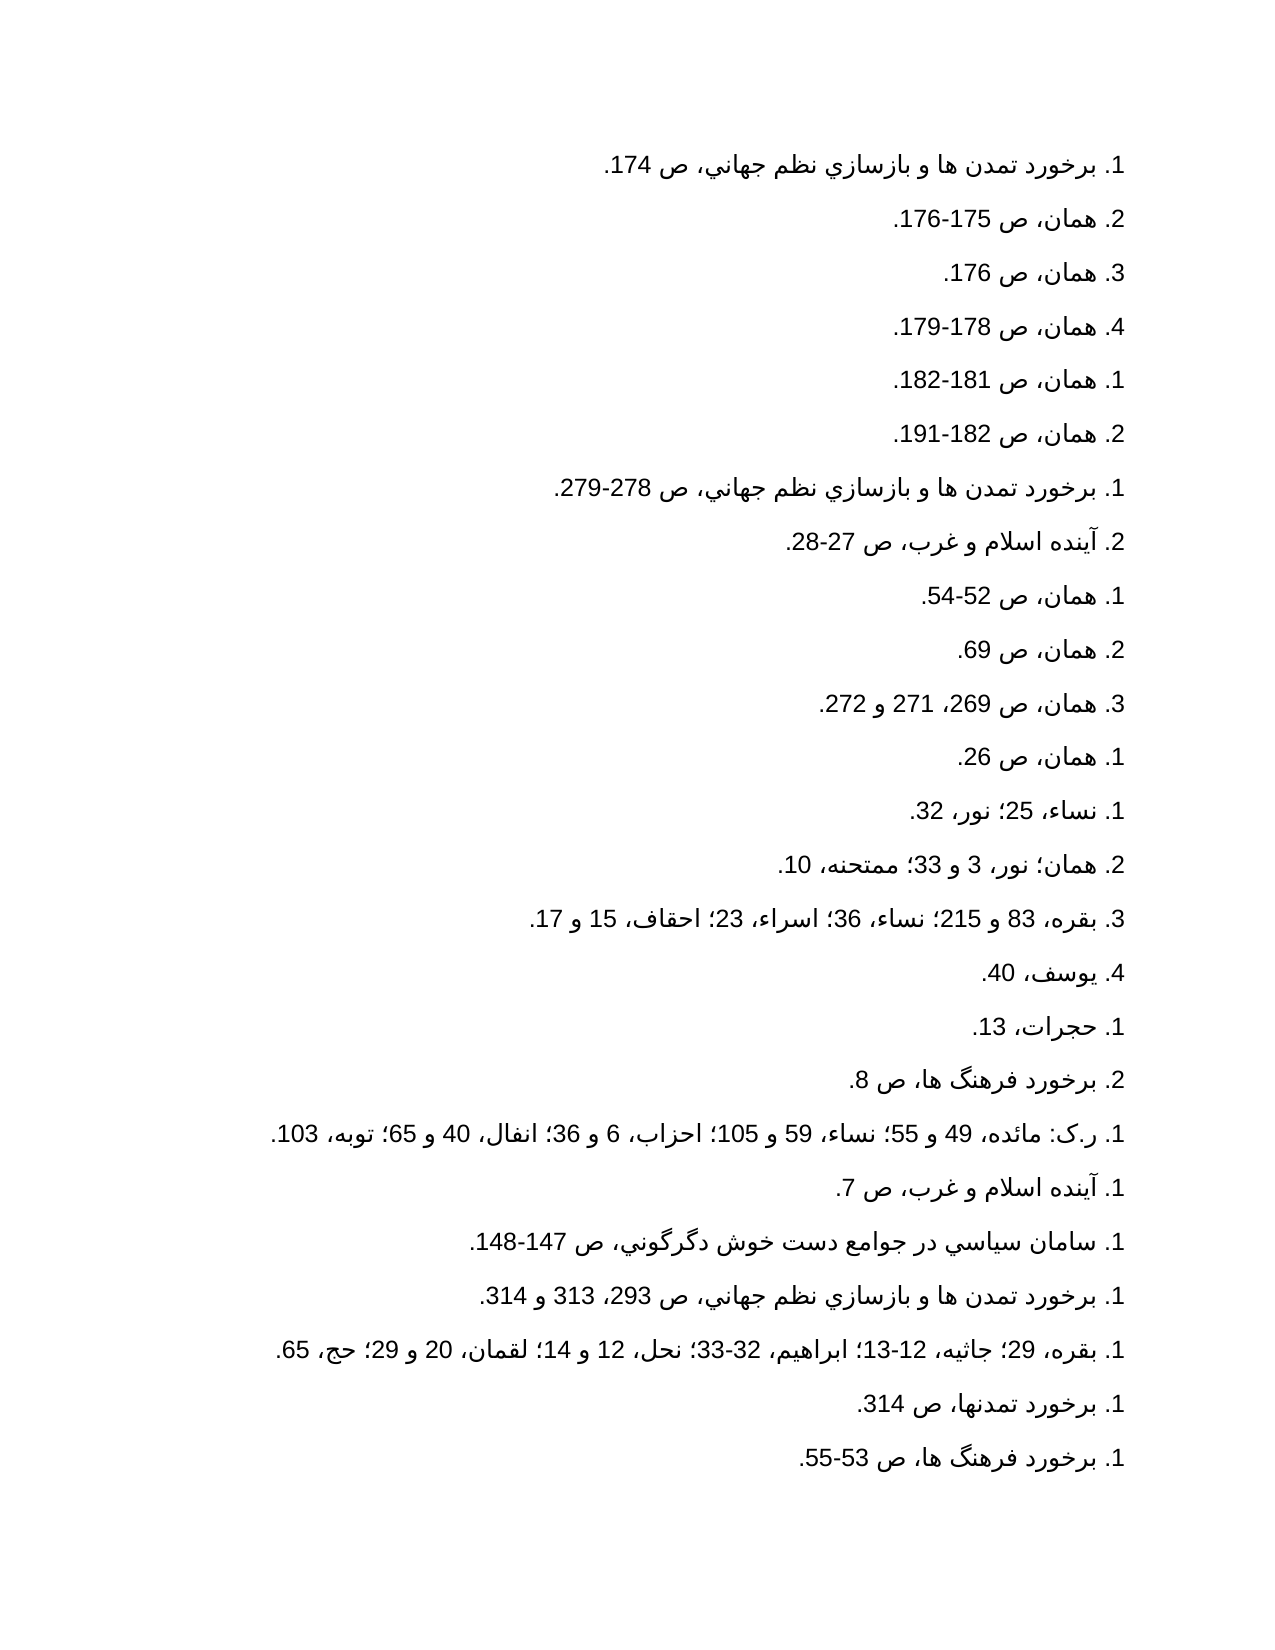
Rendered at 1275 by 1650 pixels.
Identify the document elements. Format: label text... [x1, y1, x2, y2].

text 2. برخورد فرهنگ ها، ص 8. [150, 1066, 1125, 1094]
text 1. همان، ص 181-182. [150, 365, 1125, 394]
text 1. برخورد تمدن ها و بازسازي نظم جهاني، ص 278-279. [150, 473, 1125, 502]
text 2. همان، ص 69. [150, 635, 1125, 663]
text 1. ر.ک: مائده، 49 و 55؛ نساء، 59 و 105؛ احزاب، 6 و 36؛ انفال، 40 و 65؛ توبه، 103. [150, 1119, 1125, 1148]
text 1. برخورد فرهنگ ها، ص 53-55. [150, 1442, 1125, 1471]
text 1. برخورد تمدن ها و بازسازي نظم جهاني، ص 174. [150, 150, 1125, 179]
text 2. همان، ص 175-176. [150, 204, 1125, 233]
text 4. همان، ص 178-179. [150, 312, 1125, 340]
text 3. بقره، 83 و 215؛ نساء، 36؛ اسراء، 23؛ احقاف، 15 و 17. [150, 904, 1125, 933]
text 1. آينده اسلام و غرب، ص 7. [150, 1173, 1125, 1202]
text 2. آينده اسلام و غرب، ص 27-28. [150, 527, 1125, 556]
text 1. برخورد تمدن ها و بازسازي نظم جهاني، ص 293، 313 و 314. [150, 1281, 1125, 1310]
text 1. همان، ص 26. [150, 742, 1125, 771]
text 1. برخورد تمدنها، ص 314. [150, 1389, 1125, 1417]
text 1. سامان سياسي در جوامع دست خوش دگرگوني، ص 147-148. [150, 1227, 1125, 1256]
text 1. حجرات، 13. [150, 1012, 1125, 1040]
text 2. همان، ص 182-191. [150, 419, 1125, 448]
text 1. نساء، 25؛ نور، 32. [150, 796, 1125, 825]
text 1. همان، ص 52-54. [150, 581, 1125, 609]
text 2. همان؛ نور، 3 و 33؛ ممتحنه، 10. [150, 850, 1125, 879]
text 1. بقره، 29؛ جاثيه، 12-13؛ ابراهيم، 32-33؛ نحل، 12 و 14؛ لقمان، 20 و 29؛ حج، 65. [150, 1335, 1125, 1363]
text 4. يوسف، 40. [150, 958, 1125, 987]
text 3. همان، ص 269، 271 و 272. [150, 688, 1125, 717]
text 3. همان، ص 176. [150, 258, 1125, 286]
